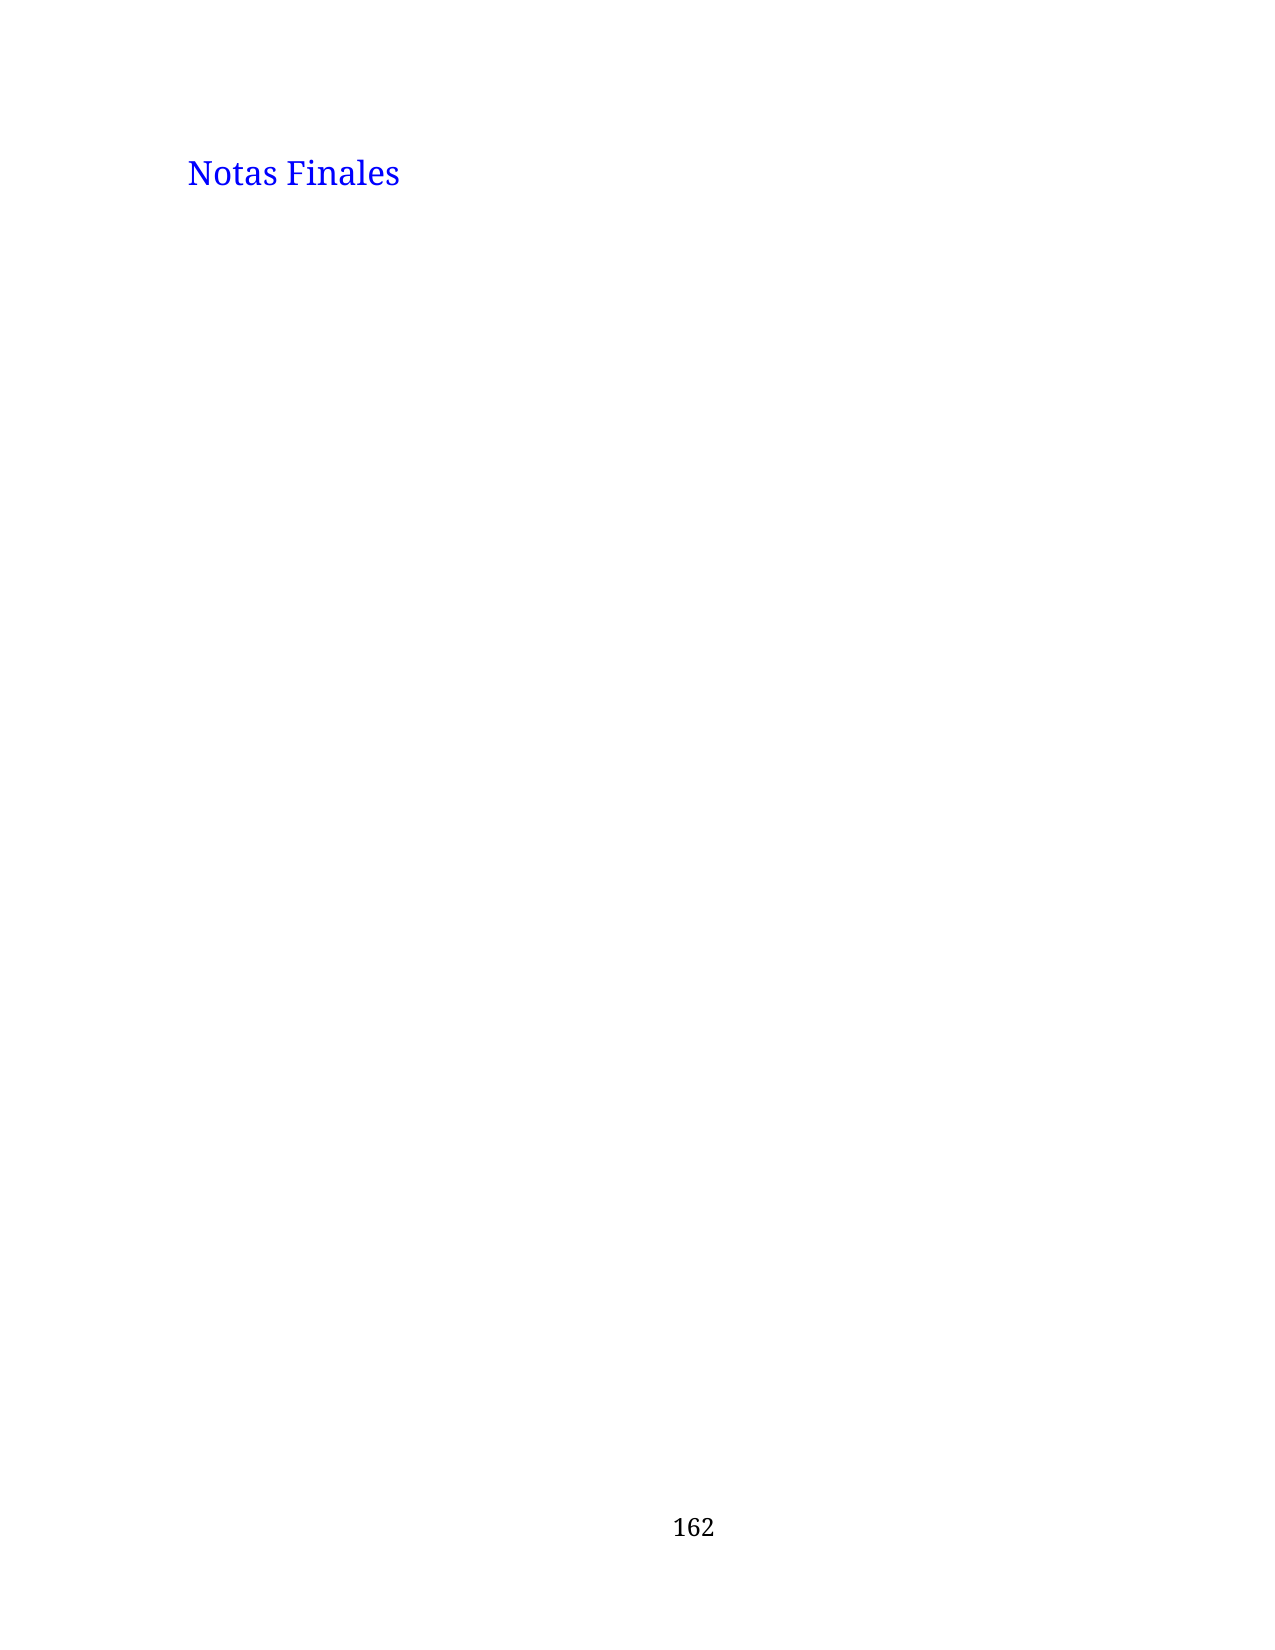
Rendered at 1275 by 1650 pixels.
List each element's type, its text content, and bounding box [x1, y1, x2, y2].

subtitle Notas Finales [187, 150, 1200, 195]
